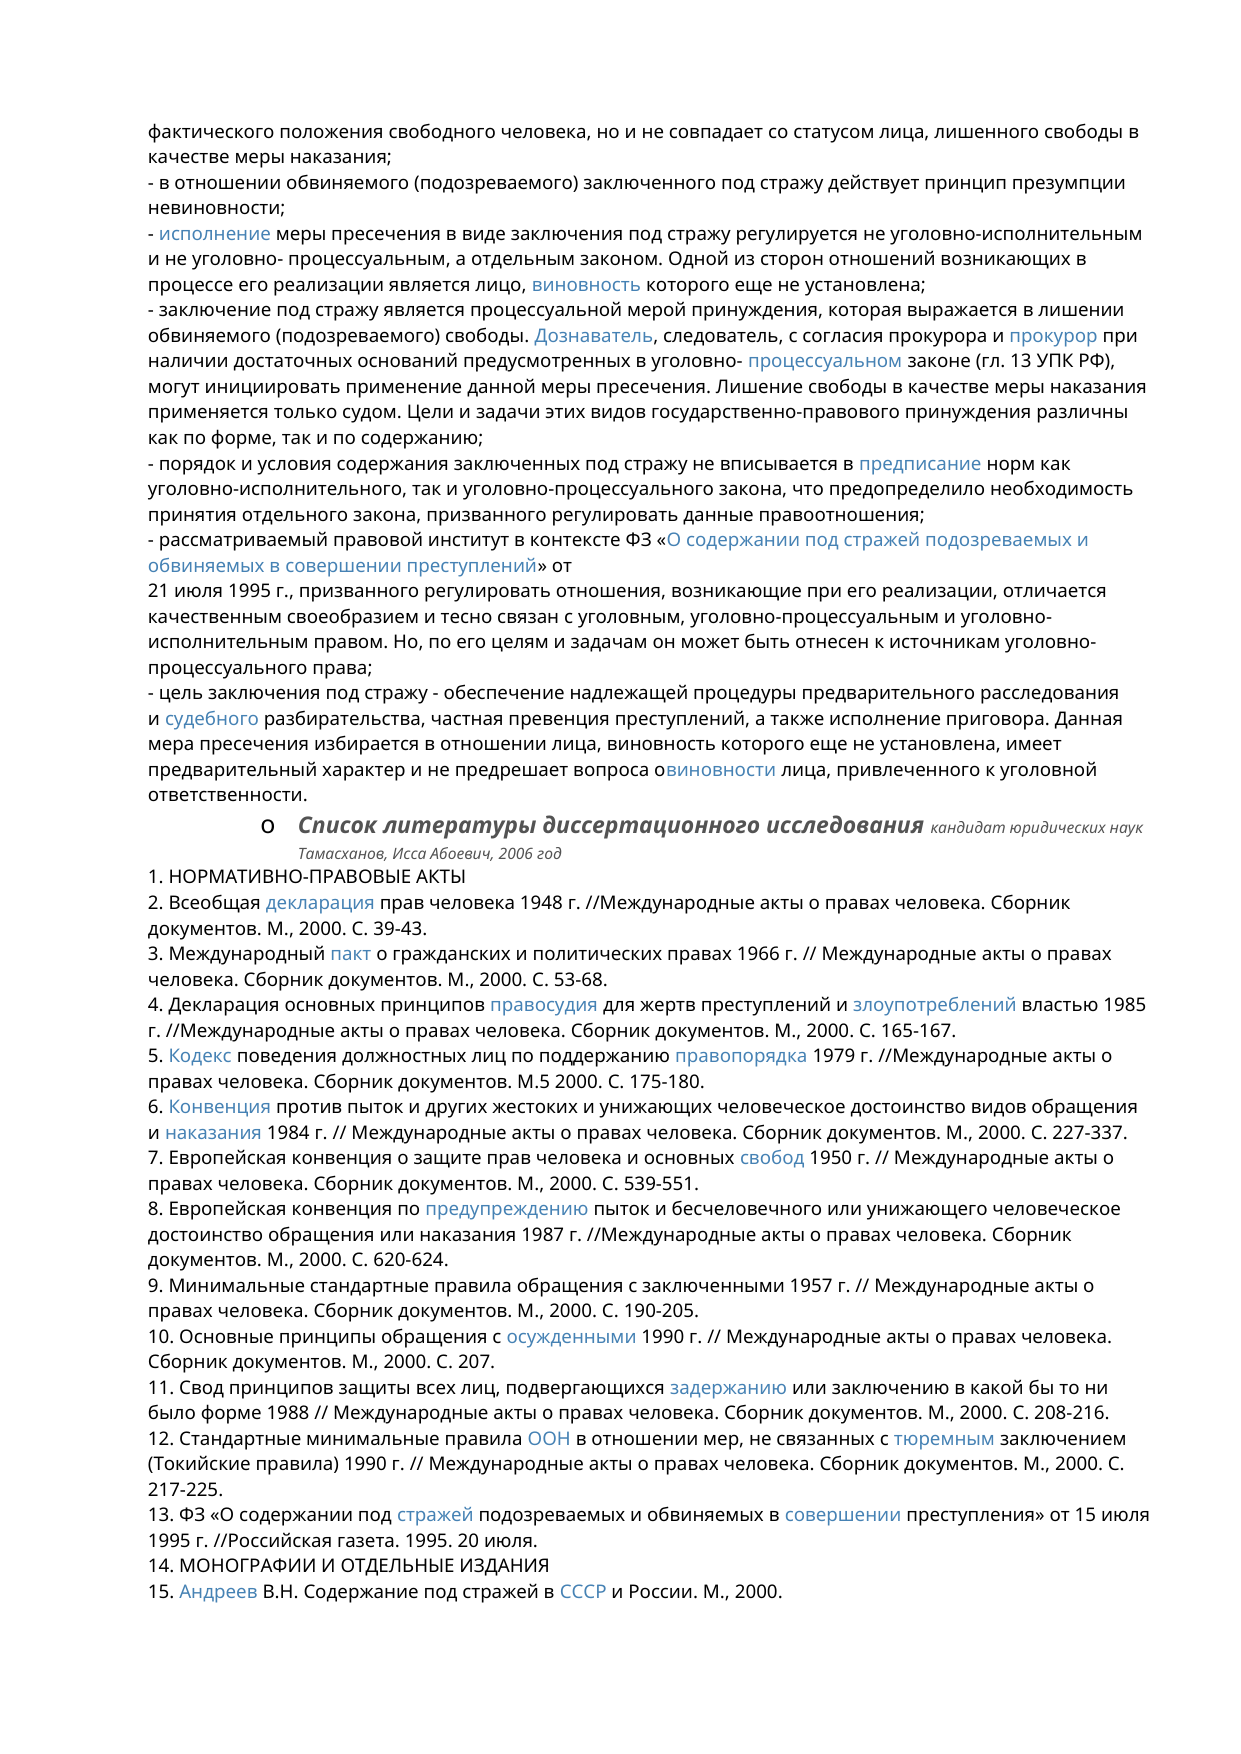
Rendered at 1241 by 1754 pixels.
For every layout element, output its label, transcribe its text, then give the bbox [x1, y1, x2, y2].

subtitle Список литературы диссертационного исследования кандидат юридических наук Тамасханов, Исса Абоевич, 2006 год [260, 807, 1152, 864]
